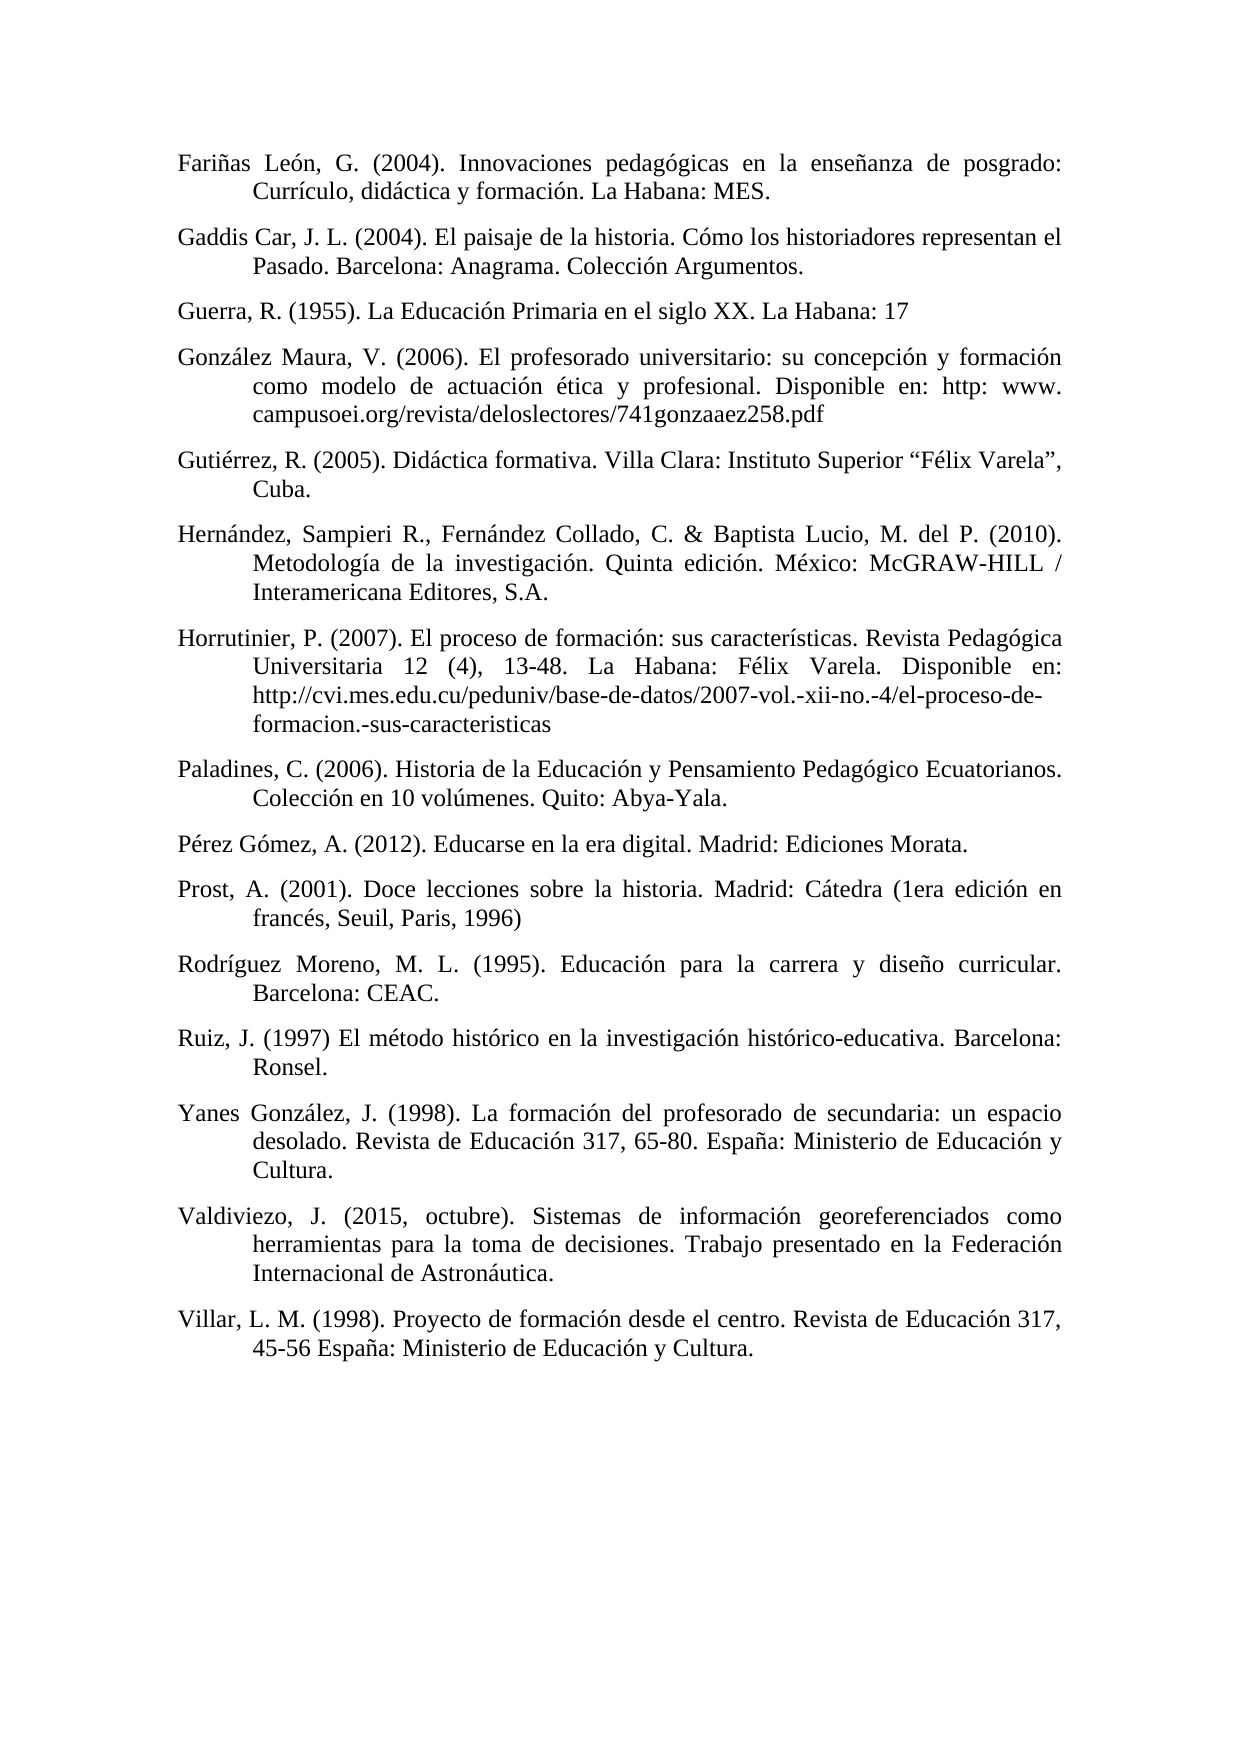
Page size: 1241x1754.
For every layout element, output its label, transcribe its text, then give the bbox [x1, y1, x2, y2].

subtitle Paladines, C. (2006). Historia de la Educación y Pensamiento Pedagógico Ecuatorianos. Colección en 10 volúmenes. Quito: Abya-Yala. [177, 754, 1063, 812]
subtitle Horrutinier, P. (2007). El proceso de formación: sus características. Revista Pedagógica Universitaria 12 (4), 13-48. La Habana: Félix Varela. Disponible en: http://cvi.mes.edu.cu/peduniv/base-de-datos/2007-vol.-xii-no.-4/el-proceso-de-formacion.-sus-caracteristicas [177, 623, 1063, 738]
subtitle Valdiviezo, J. (2015, octubre). Sistemas de información georeferenciados como herramientas para la toma de decisiones. Trabajo presentado en la Federación Internacional de Astronáutica. [177, 1201, 1063, 1287]
subtitle Prost, A. (2001). Doce lecciones sobre la historia. Madrid: Cátedra (1era edición en francés, Seuil, Paris, 1996) [177, 874, 1063, 932]
subtitle Guerra, R. (1955). La Educación Primaria en el siglo XX. La Habana: 17 [177, 296, 1063, 325]
subtitle Yanes González, J. (1998). La formación del profesorado de secundaria: un espacio desolado. Revista de Educación 317, 65-80. España: Ministerio de Educación y Cultura. [177, 1098, 1063, 1184]
subtitle González Maura, V. (2006). El profesorado universitario: su concepción y formación como modelo de actuación ética y profesional. Disponible en: http: www. campusoei.org/revista/deloslectores/741gonzaaez258.pdf [177, 342, 1063, 428]
subtitle Hernández, Sampieri R., Fernández Collado, C. & Baptista Lucio, M. del P. (2010). Metodología de la investigación. Quinta edición. México: McGRAW-HILL / Interamericana Editores, S.A. [177, 519, 1063, 606]
subtitle Fariñas León, G. (2004). Innovaciones pedagógicas en la enseñanza de posgrado: Currículo, didáctica y formación. La Habana: MES. [177, 148, 1063, 205]
subtitle Gaddis Car, J. L. (2004). El paisaje de la historia. Cómo los historiadores representan el Pasado. Barcelona: Anagrama. Colección Argumentos. [177, 222, 1063, 279]
subtitle Villar, L. M. (1998). Proyecto de formación desde el centro. Revista de Educación 317, 45-56 España: Ministerio de Educación y Cultura. [177, 1304, 1063, 1361]
subtitle Pérez Gómez, A. (2012). Educarse en la era digital. Madrid: Ediciones Morata. [177, 829, 1063, 858]
subtitle Gutiérrez, R. (2005). Didáctica formativa. Villa Clara: Instituto Superior “Félix Varela”, Cuba. [177, 445, 1063, 503]
subtitle Ruiz, J. (1997) El método histórico en la investigación histórico-educativa. Barcelona: Ronsel. [177, 1023, 1063, 1081]
subtitle Rodríguez Moreno, M. L. (1995). Educación para la carrera y diseño curricular. Barcelona: CEAC. [177, 949, 1063, 1006]
